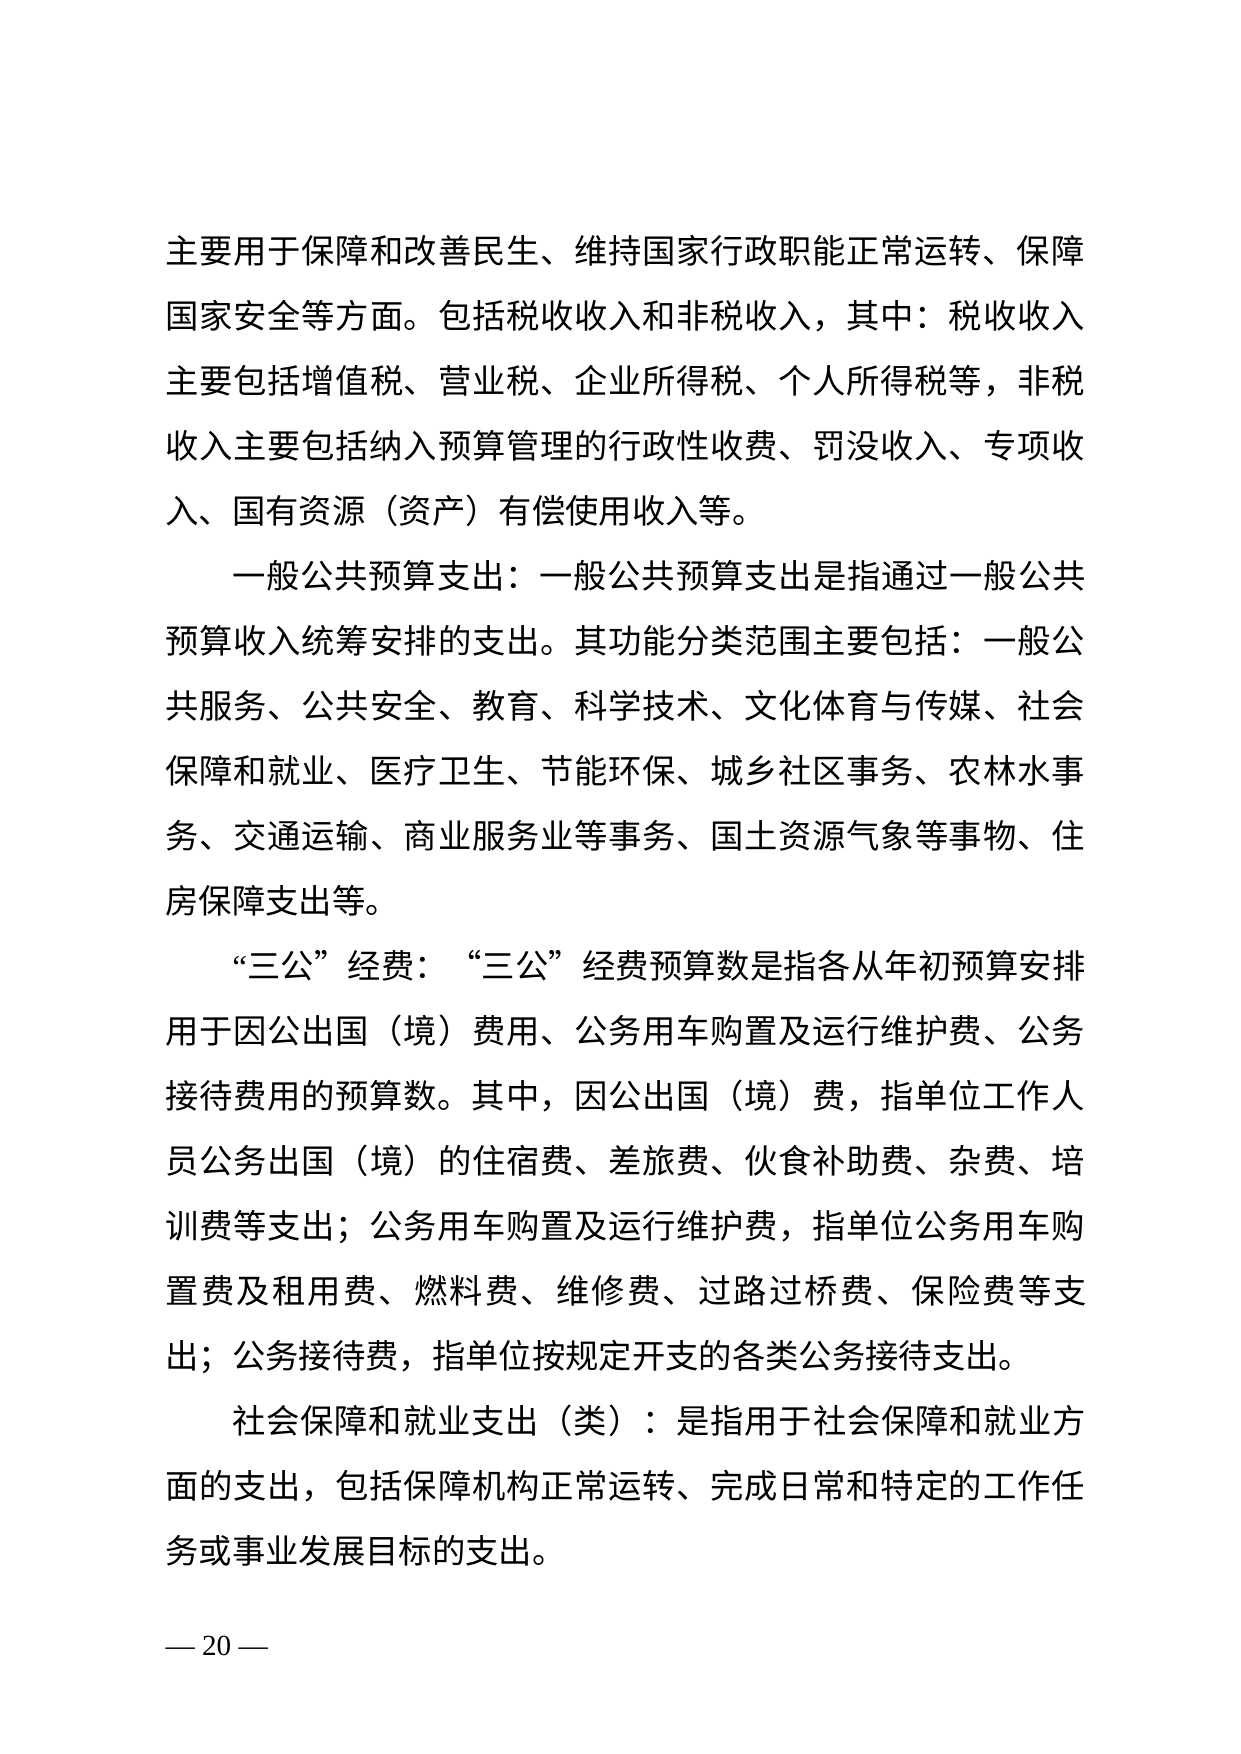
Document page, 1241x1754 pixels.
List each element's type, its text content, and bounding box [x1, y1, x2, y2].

text “三公”经费：“三公”经费预算数是指各从年初预算安排用于因公出国（境）费用、公务用车购置及运行维护费、公务接待费用的预算数。其中，因公出国（境）费，指单位工作人员公务出国（境）的住宿费、差旅费、伙食补助费、杂费、培训费等支出；公务用车购置及运行维护费，指单位公务用车购置费及租用费、燃料费、维修费、过路过桥费、保险费等支出；公务接待费，指单位按规定开支的各类公务接待支出。 [165, 932, 1087, 1387]
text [165, 217, 1087, 542]
text 社会保障和就业支出（类）：是指用于社会保障和就业方面的支出，包括保障机构正常运转、完成日常和特定的工作任务或事业发展目标的支出。 [165, 1387, 1087, 1582]
text 一般公共预算支出：一般公共预算支出是指通过一般公共预算收入统筹安排的支出。其功能分类范围主要包括：一般公共服务、公共安全、教育、科学技术、文化体育与传媒、社会保障和就业、医疗卫生、节能环保、城乡社区事务、农林水事务、交通运输、商业服务业等事务、国土资源气象等事物、住房保障支出等。 [165, 542, 1087, 932]
